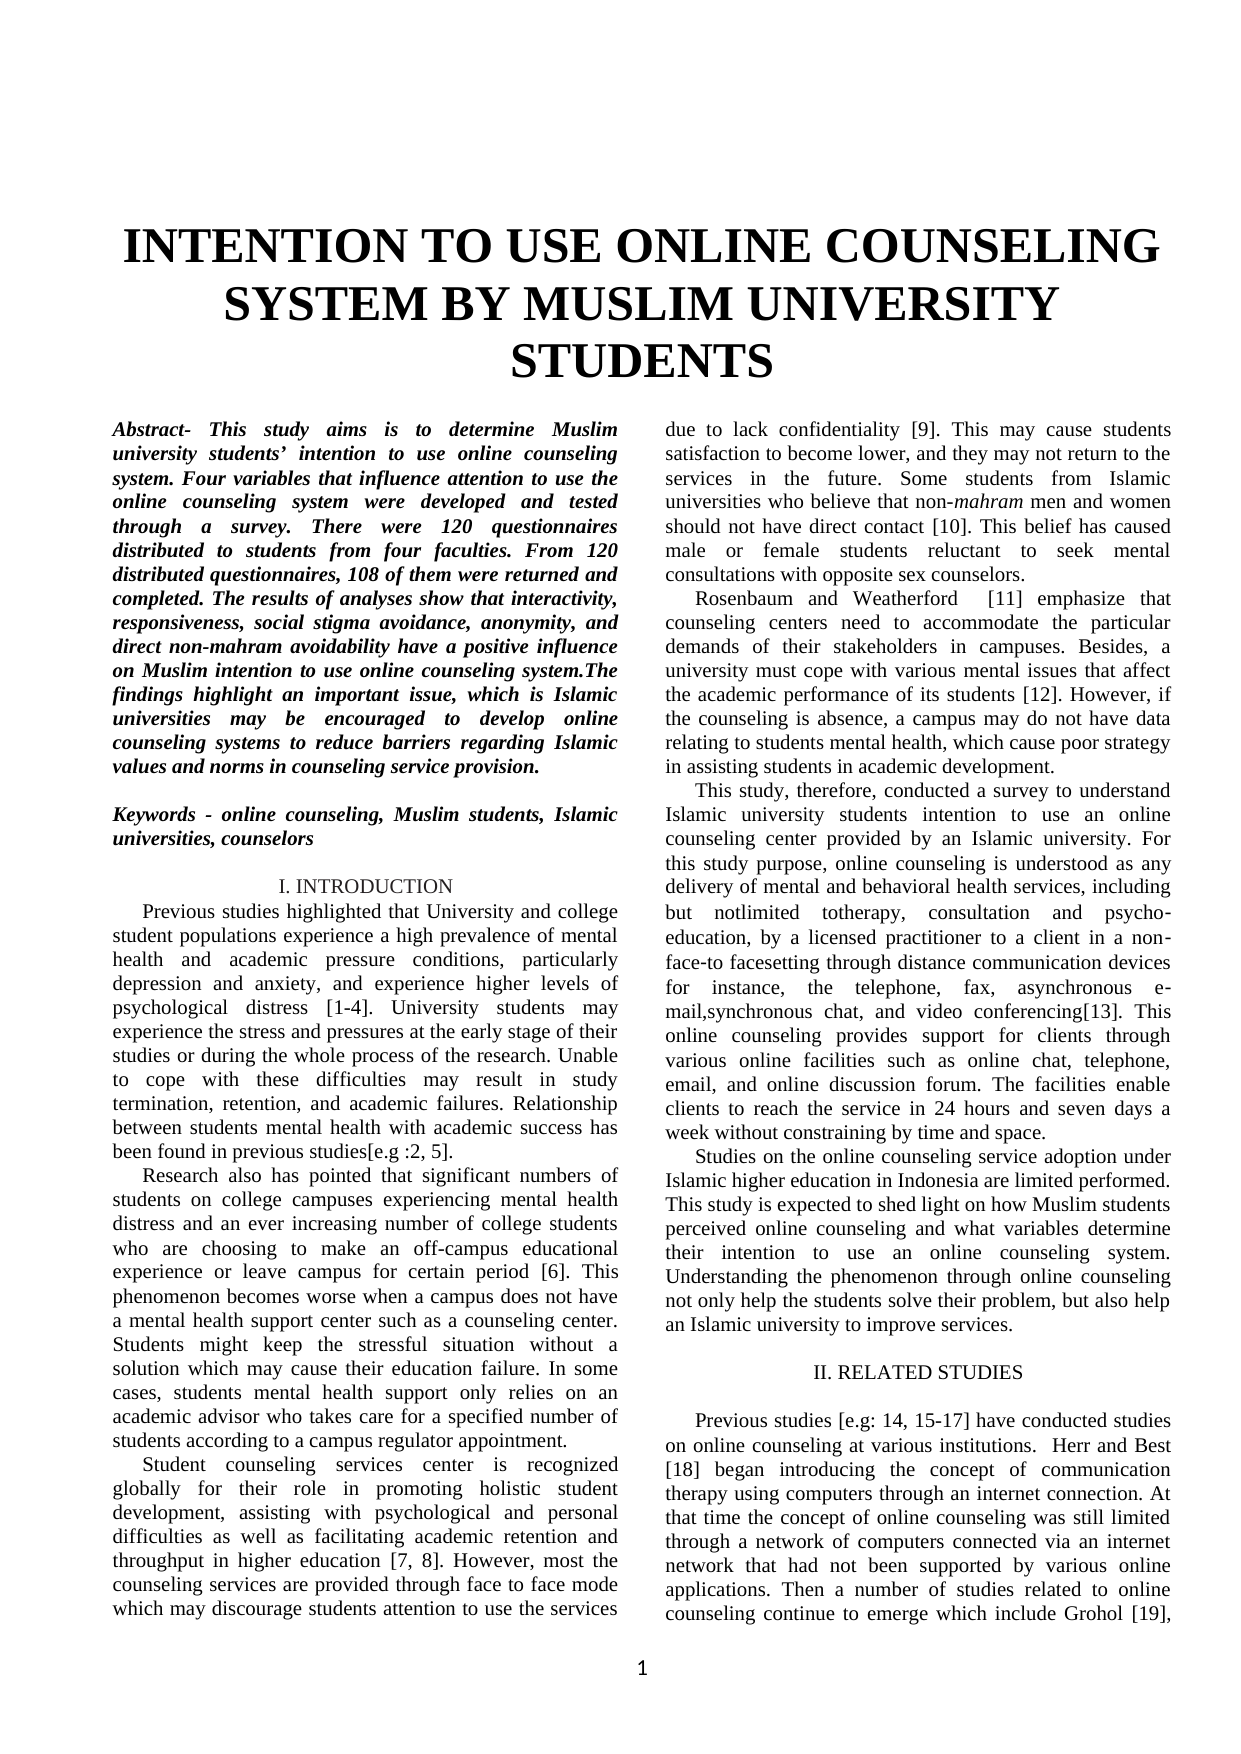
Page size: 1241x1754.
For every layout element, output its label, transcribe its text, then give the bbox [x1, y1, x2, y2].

text Keywords - online counseling, Muslim students, Islamic universities, counselors [112, 802, 619, 850]
text Research also has pointed that significant numbers of students on college campuses experiencing mental health distress and an ever increasing number of college students who are choosing to make an off-campus educational experience or leave campus for certain period [6]. This phenomenon becomes worse when a campus does not have a mental health support center such as a counseling center. Students might keep the stressful situation without a solution which may cause their education failure. In some cases, students mental health support only relies on an academic advisor who takes care for a specified number of students according to a campus regulator appointment. [112, 1163, 619, 1452]
text I. INTRODUCTION [112, 874, 619, 898]
text Studies on the online counseling service adoption under Islamic higher education in Indonesia are limited performed. This study is expected to shed light on how Muslim students perceived online counseling and what variables determine their intention to use an online counseling system. Understanding the phenomenon through online counseling not only help the students solve their problem, but also help an Islamic university to improve services. [665, 1144, 1171, 1336]
text Abstract- This study aims is to determine Muslim university students’ intention to use online counseling system. Four variables that influence attention to use the online counseling system were developed and tested through a survey. There were 120 questionnaires distributed to students from four faculties. From 120 distributed questionnaires, 108 of them were returned and completed. The results of analyses show that interactivity, responsiveness, social stigma avoidance, anonymity, and direct non-mahram avoidability have a positive influence on Muslim intention to use online counseling system.The findings highlight an important issue, which is Islamic universities may be encouraged to develop online counseling systems to reduce barriers regarding Islamic values and norms in counseling service provision. [112, 417, 619, 778]
text Previous studies highlighted that University and college student populations experience a high prevalence of mental health and academic pressure conditions, particularly depression and anxiety, and experience higher levels of psychological distress [1-4]. University students may experience the stress and pressures at the early stage of their studies or during the whole process of the research. Unable to cope with these difficulties may result in study termination, retention, and academic failures. Relationship between students mental health with academic success has been found in previous studies[e.g :2, 5]. [112, 898, 619, 1163]
text II. RELATED STUDIES [665, 1360, 1171, 1384]
text Rosenbaum and Weatherford [11] emphasize that counseling centers need to accommodate the particular demands of their stakeholders in campuses. Besides, a university must cope with various mental issues that affect the academic performance of its students [12]. However, if the counseling is absence, a campus may do not have data relating to students mental health, which cause poor strategy in assisting students in academic development. [665, 586, 1171, 778]
text This study, therefore, conducted a survey to understand Islamic university students intention to use an online counseling center provided by an Islamic university. For this study purpose, online counseling is understood as any delivery of mental and behavioral health services, including but notlimited totherapy, consultation and psycho‐education, by a licensed practitioner to a client in a non‐face‐to facesetting through distance communication devices for instance, the telephone, fax, asynchronous e‐mail,synchronous chat, and video conferencing[13]. This online counseling provides support for clients through various online facilities such as online chat, telephone, email, and online discussion forum. The facilities enable clients to reach the service in 24 hours and seven days a week without constraining by time and space. [665, 778, 1171, 1144]
text Student counseling services center is recognized globally for their role in promoting holistic student development, assisting with psychological and personal difficulties as well as facilitating academic retention and throughput in higher education [7, 8]. However, most the counseling services are provided through face to face mode which may discourage students attention to use the services due to lack confidentiality [9]. This may cause students satisfaction to become lower, and they may not return to the services in the future. Some students from Islamic universities who believe that non-mahram men and women should not have direct contact [10]. This belief has caused male or female students reluctant to seek mental consultations with opposite sex counselors. [665, 417, 1171, 586]
text Student counseling services center is recognized globally for their role in promoting holistic student development, assisting with psychological and personal difficulties as well as facilitating academic retention and throughput in higher education [7, 8]. However, most the counseling services are provided through face to face mode which may discourage students attention to use the services due to lack confidentiality [9]. This may cause students satisfaction to become lower, and they may not return to the services in the future. Some students from Islamic universities who believe that non-mahram men and women should not have direct contact [10]. This belief has caused male or female students reluctant to seek mental consultations with opposite sex counselors. [112, 1452, 619, 1620]
text INTENTION TO USE ONLINE COUNSELING SYSTEM BY MUSLIM UNIVERSITY STUDENTS [112, 216, 1171, 388]
